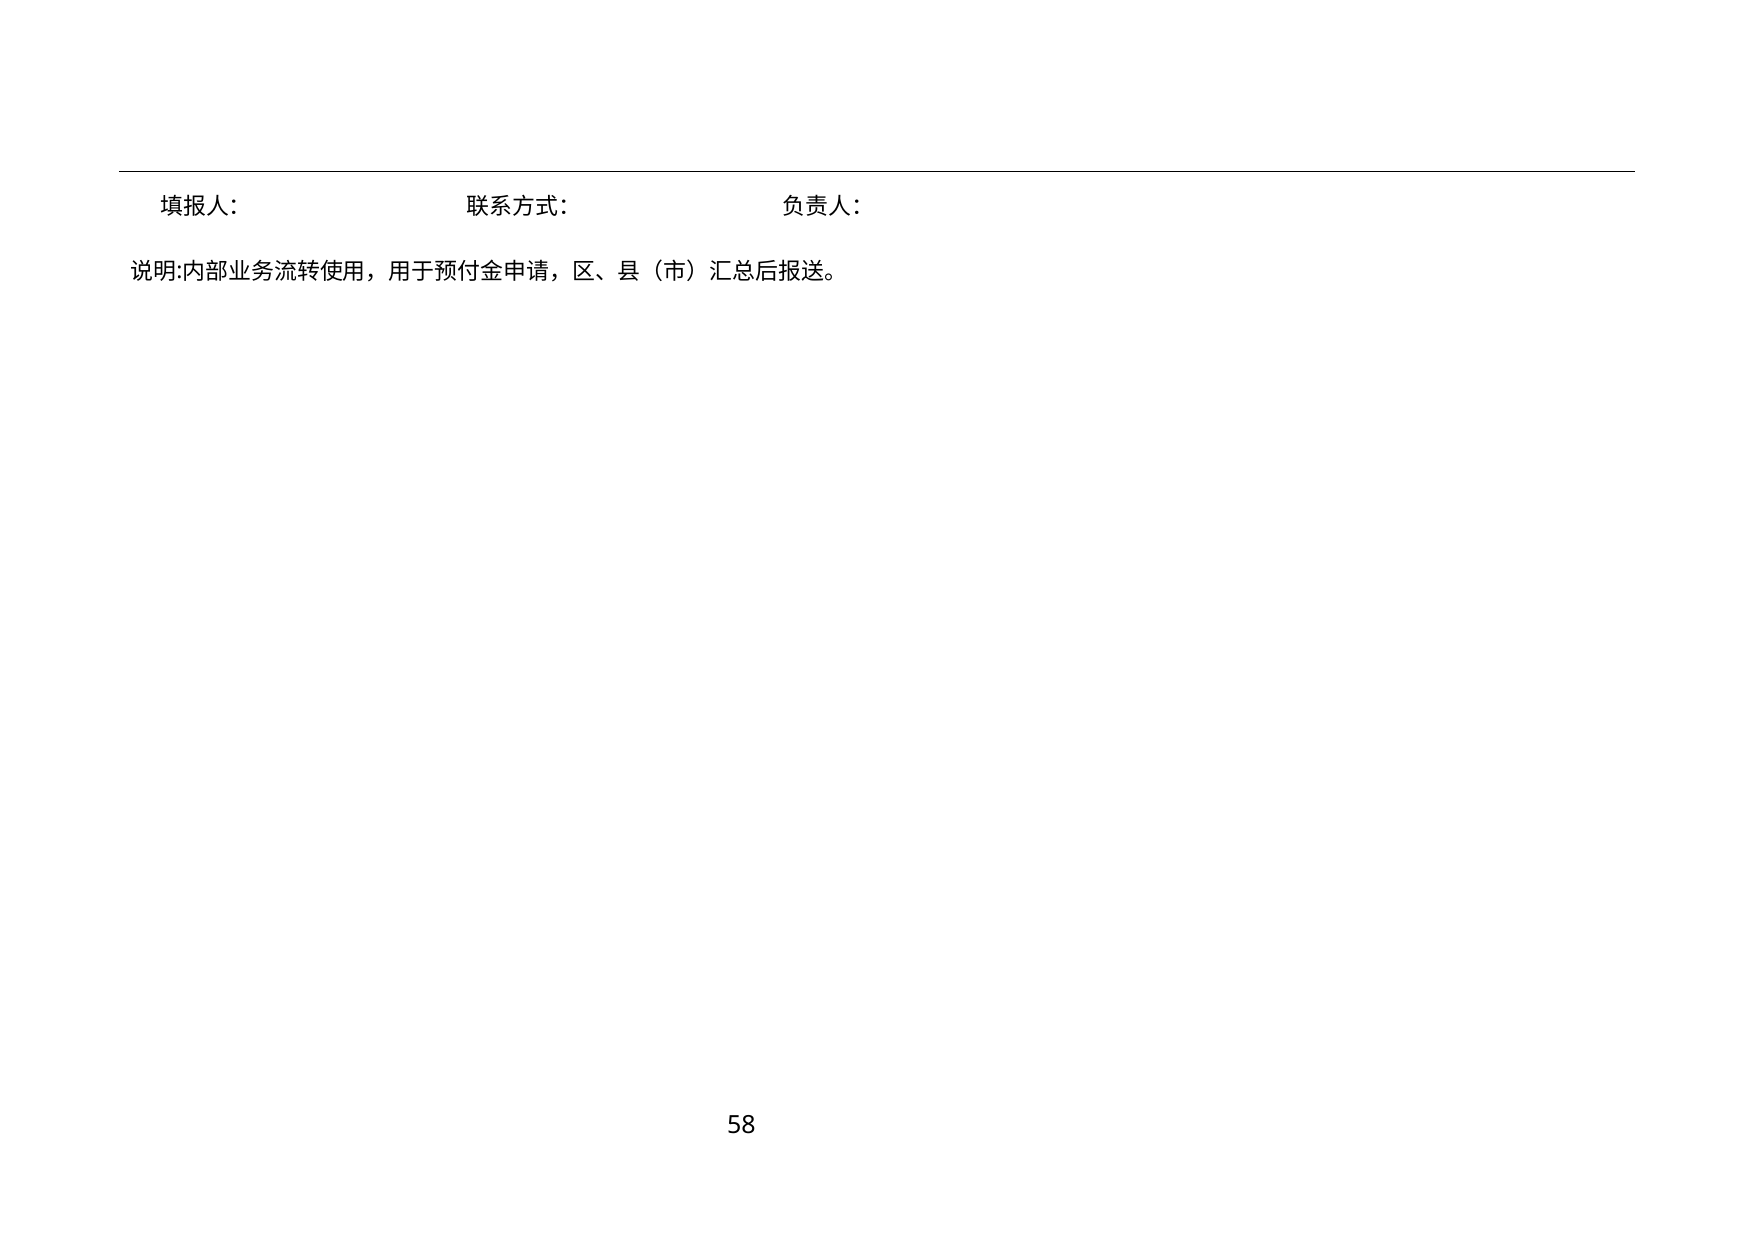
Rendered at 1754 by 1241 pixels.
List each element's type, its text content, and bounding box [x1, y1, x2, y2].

table_cell 填报人： 联系方式： 负责人： [119, 172, 1635, 237]
table_cell 说明:内部业务流转使用，用于预付金申请，区、县（市）汇总后报送。 [119, 237, 1635, 302]
